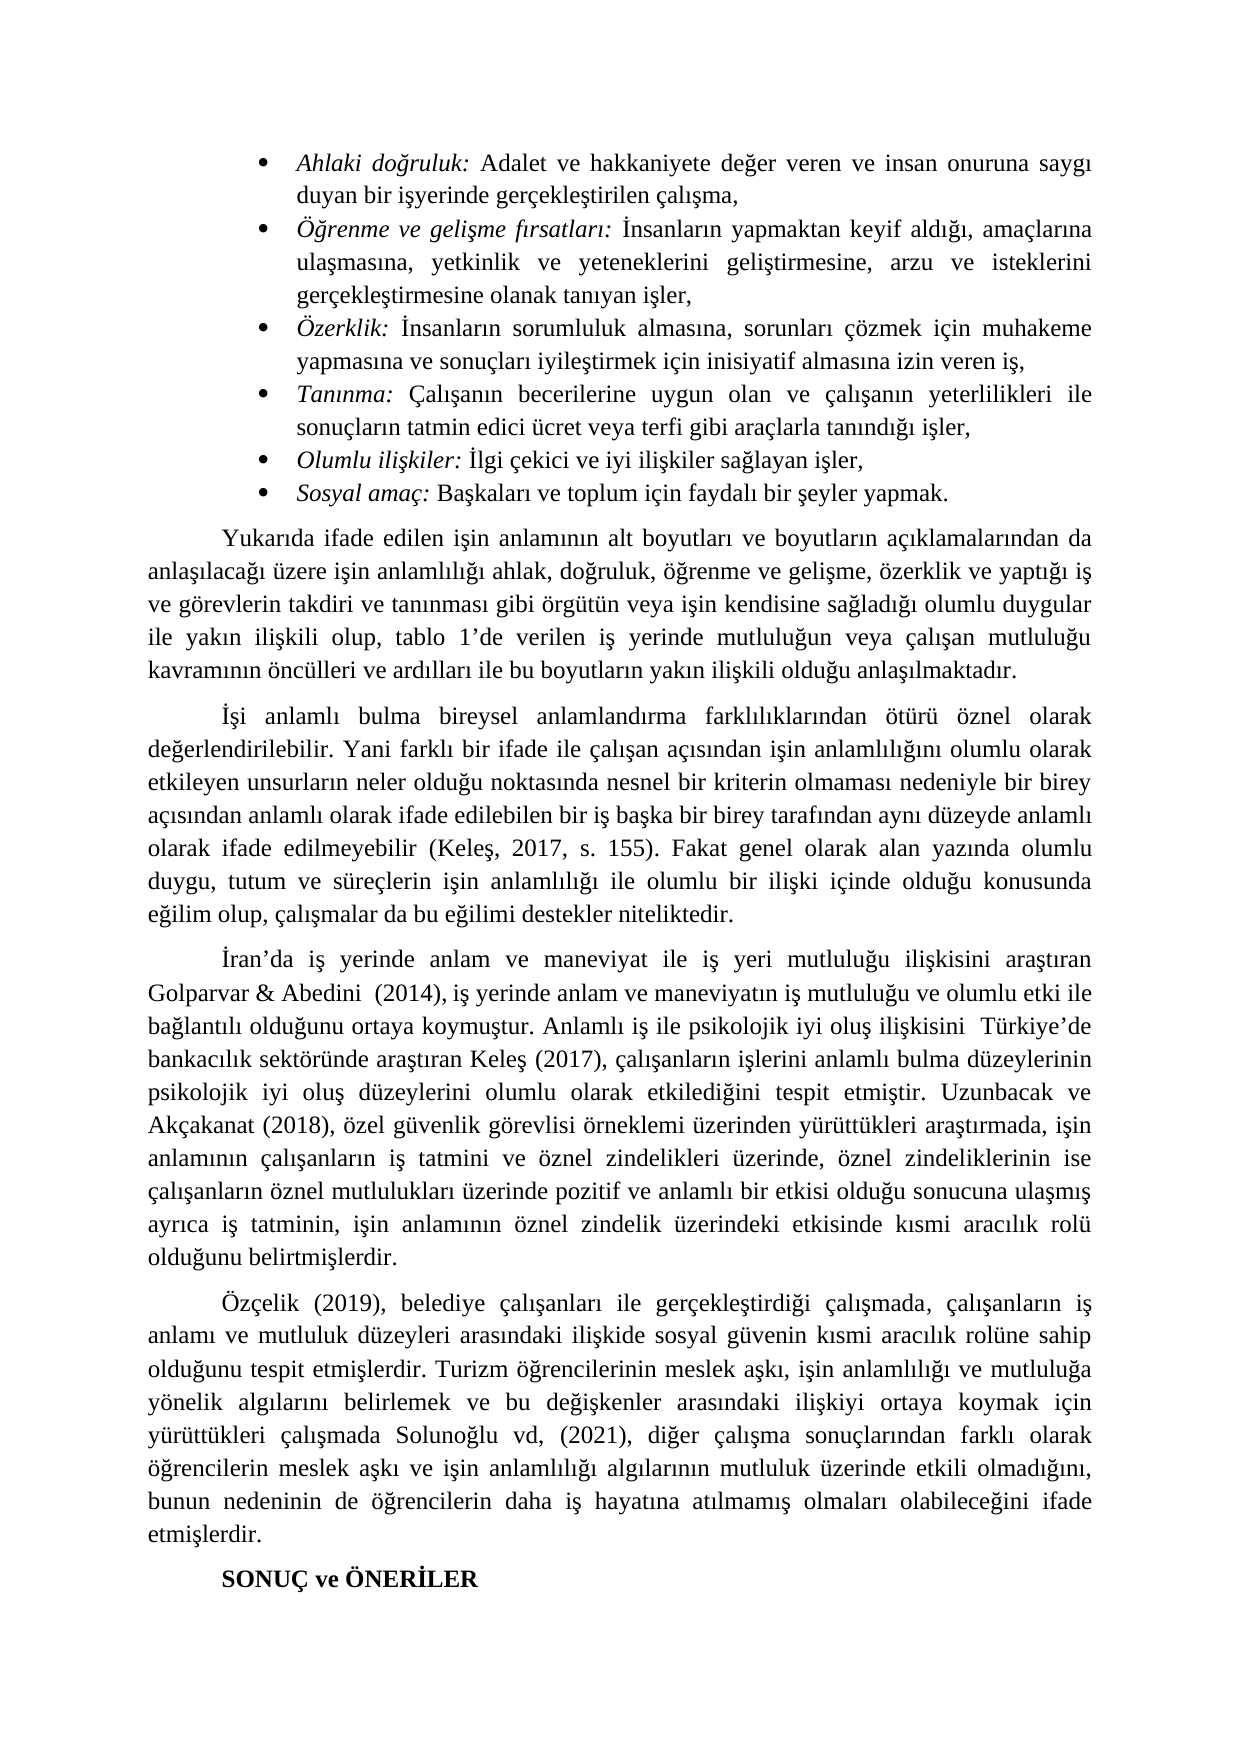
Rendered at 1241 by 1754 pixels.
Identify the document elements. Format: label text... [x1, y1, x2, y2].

text Özçelik (2019), belediye çalışanları ile gerçekleştirdiği çalışmada, çalışanların iş anlamı ve mutluluk düzeyleri arasındaki ilişkide sosyal güvenin kısmi aracılık rolüne sahip olduğunu tespit etmişlerdir. Turizm öğrencilerinin meslek aşkı, işin anlamlılığı ve mutluluğa yönelik algılarını belirlemek ve bu değişkenler arasındaki ilişkiyi ortaya koymak için yürüttükleri çalışmada Solunoğlu vd, (2021), diğer çalışma sonuçlarından farklı olarak öğrencilerin meslek aşkı ve işin anlamlılığı algılarının mutluluk üzerinde etkili olmadığını, bunun nedeninin de öğrencilerin daha iş hayatına atılmamış olmaları olabileceğini ifade etmişlerdir. [148, 1288, 1093, 1547]
list Olumlu ilişkiler: İlgi çekici ve iyi ilişkiler sağlayan işler, [259, 445, 1093, 473]
list Özerklik: İnsanların sorumluluk almasına, sorunları çözmek için muhakeme yapmasına ve sonuçları iyileştirmek için inisiyatif almasına izin veren iş, [259, 313, 1093, 374]
list Ahlaki doğruluk: Adalet ve hakkaniyete değer veren ve insan onuruna saygı duyan bir işyerinde gerçekleştirilen çalışma, [259, 148, 1093, 209]
text SONUÇ ve ÖNERİLER [148, 1564, 1093, 1593]
text Yukarıda ifade edilen işin anlamının alt boyutları ve boyutların açıklamalarından da anlaşılacağı üzere işin anlamlılığı ahlak, doğruluk, öğrenme ve gelişme, özerklik ve yaptığı iş ve görevlerin takdiri ve tanınması gibi örgütün veya işin kendisine sağladığı olumlu duygular ile yakın ilişkili olup, tablo 1’de verilen iş yerinde mutluluğun veya çalışan mutluluğu kavramının öncülleri ve ardılları ile bu boyutların yakın ilişkili olduğu anlaşılmaktadır. [148, 523, 1093, 684]
text İşi anlamlı bulma bireysel anlamlandırma farklılıklarından ötürü öznel olarak değerlendirilebilir. Yani farklı bir ifade ile çalışan açısından işin anlamlılığını olumlu olarak etkileyen unsurların neler olduğu noktasında nesnel bir kriterin olmaması nedeniyle bir birey açısından anlamlı olarak ifade edilebilen bir iş başka bir birey tarafından aynı düzeyde anlamlı olarak ifade edilmeyebilir (Keleş, 2017, s. 155). Fakat genel olarak alan yazında olumlu duygu, tutum ve süreçlerin işin anlamlılığı ile olumlu bir ilişki içinde olduğu konusunda eğilim olup, çalışmalar da bu eğilimi destekler niteliktedir. [148, 701, 1093, 928]
list Öğrenme ve gelişme fırsatları: İnsanların yapmaktan keyif aldığı, amaçlarına ulaşmasına, yetkinlik ve yeteneklerini geliştirmesine, arzu ve isteklerini gerçekleştirmesine olanak tanıyan işler, [259, 214, 1093, 308]
text İran’da iş yerinde anlam ve maneviyat ile iş yeri mutluluğu ilişkisini araştıran Golparvar & Abedini (2014), iş yerinde anlam ve maneviyatın iş mutluluğu ve olumlu etki ile bağlantılı olduğunu ortaya koymuştur. Anlamlı iş ile psikolojik iyi oluş ilişkisini Türkiye’de bankacılık sektöründe araştıran Keleş (2017), çalışanların işlerini anlamlı bulma düzeylerinin psikolojik iyi oluş düzeylerini olumlu olarak etkilediğini tespit etmiştir. Uzunbacak ve Akçakanat (2018), özel güvenlik görevlisi örneklemi üzerinden yürüttükleri araştırmada, işin anlamının çalışanların iş tatmini ve öznel zindelikleri üzerinde, öznel zindeliklerinin ise çalışanların öznel mutlulukları üzerinde pozitif ve anlamlı bir etkisi olduğu sonucuna ulaşmış ayrıca iş tatminin, işin anlamının öznel zindelik üzerindeki etkisinde kısmi aracılık rolü olduğunu belirtmişlerdir. [148, 944, 1093, 1271]
list Sosyal amaç: Başkaları ve toplum için faydalı bir şeyler yapmak. [259, 478, 1093, 507]
list Tanınma: Çalışanın becerilerine uygun olan ve çalışanın yeterlilikleri ile sonuçların tatmin edici ücret veya terfi gibi araçlarla tanındığı işler, [259, 379, 1093, 441]
